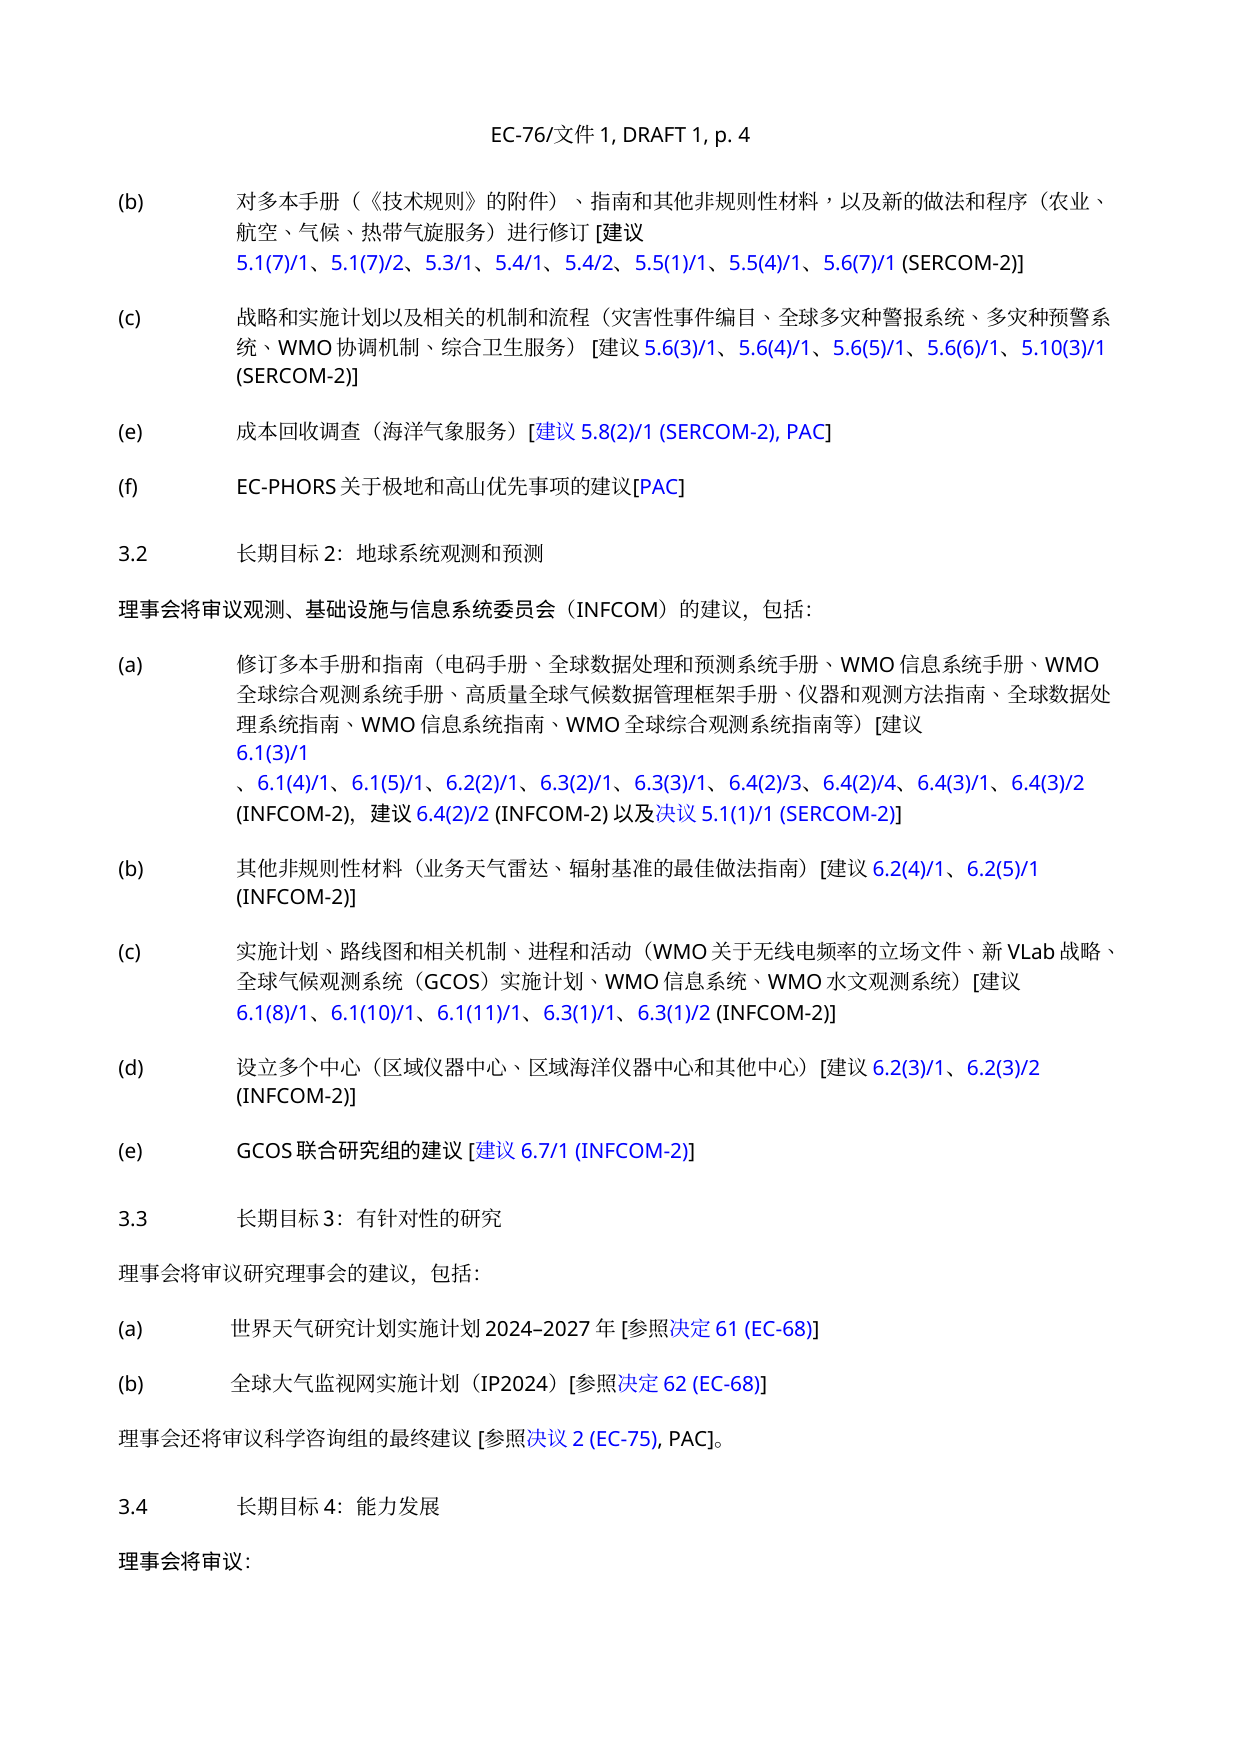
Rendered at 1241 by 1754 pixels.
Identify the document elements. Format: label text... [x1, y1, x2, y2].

subtitle 3.3 长期目标3：有针对性的研究 [118, 1202, 1122, 1233]
text 理事会将审议研究理事会的建议，包括： [118, 1258, 1122, 1288]
text (c) 战略和实施计划以及相关的机制和流程（灾害性事件编目、全球多灾种警报系统、多灾种预警系统、WMO协调机制、综合卫生服务） [建议5.6(3)/1、5.6(4)/1、5.6(5)/1、5.6(6)/1、5.10(3)/1 (SERCOM-2)] [118, 301, 1122, 390]
text (c) 实施计划、路线图和相关机制、进程和活动（WMO关于无线电频率的立场文件、新VLab战略、全球气候观测系统（GCOS）实施计划、WMO信息系统、WMO水文观测系统）[建议6.1(8)/1、6.1(10)/1、6.1(11)/1、6.3(1)/1、6.3(1)/2 (INFCOM-2)] [118, 936, 1122, 1026]
text 理事会还将审议科学咨询组的最终建议 [参照决议2 (EC-75), PAC]。 [118, 1423, 1122, 1453]
text (e) GCOS联合研究组的建议 [建议6.7/1 (INFCOM-2)] [118, 1134, 1122, 1165]
subtitle 3.4 长期目标4：能力发展 [118, 1490, 1122, 1521]
text (e) 成本回收调查（海洋气象服务）[建议5.8(2)/1 (SERCOM-2), PAC] [118, 415, 1122, 445]
text (a) 世界天气研究计划实施计划2024–2027年 [参照决定61 (EC-68)] [118, 1313, 1122, 1343]
text 理事会将审议： [118, 1546, 1122, 1576]
text (f) EC-PHORS关于极地和高山优先事项的建议[PAC] [118, 470, 1122, 500]
text (d) 设立多个中心（区域仪器中心、区域海洋仪器中心和其他中心）[建议6.2(3)/1、6.2(3)/2 (INFCOM-2)] [118, 1051, 1122, 1109]
subtitle 3.2 长期目标2：地球系统观测和预测 [118, 538, 1122, 568]
text 理事会将审议观测、基础设施与信息系统委员会（INFCOM）的建议，包括： [118, 593, 1122, 623]
text (b) 全球大气监视网实施计划（IP2024）[参照决定62 (EC-68)] [118, 1368, 1122, 1398]
text (b) 对多本手册（《技术规则》的附件）、指南和其他非规则性材料，以及新的做法和程序（农业、航空、气候、热带气旋服务）进行修订 [建议5.1(7)/1、5.1(7)/2、5.3/1、5.4/1、5.4/2、5.5(1)/1、5.5(4)/1、5.6(7)/1 (SERCOM-2)] [118, 186, 1122, 276]
text (b) 其他非规则性材料（业务天气雷达、辐射基准的最佳做法指南）[建议6.2(4)/1、6.2(5)/1 (INFCOM-2)] [118, 852, 1122, 911]
text (a) 修订多本手册和指南（电码手册、全球数据处理和预测系统手册、WMO信息系统手册、WMO全球综合观测系统手册、高质量全球气候数据管理框架手册、仪器和观测方法指南、全球数据处理系统指南、WMO信息系统指南、WMO全球综合观测系统指南等）[建议6.1(3)/1、6.1(4)/1、6.1(5)/1、6.2(2)/1、6.3(2)/1、6.3(3)/1、6.4(2)/3、6.4(2)/4、6.4(3)/1、6.4(3)/2 (INFCOM-2)，建议6.4(2)/2 (INFCOM-2) 以及决议5.1(1)/1 (SERCOM-2)] [118, 648, 1122, 827]
